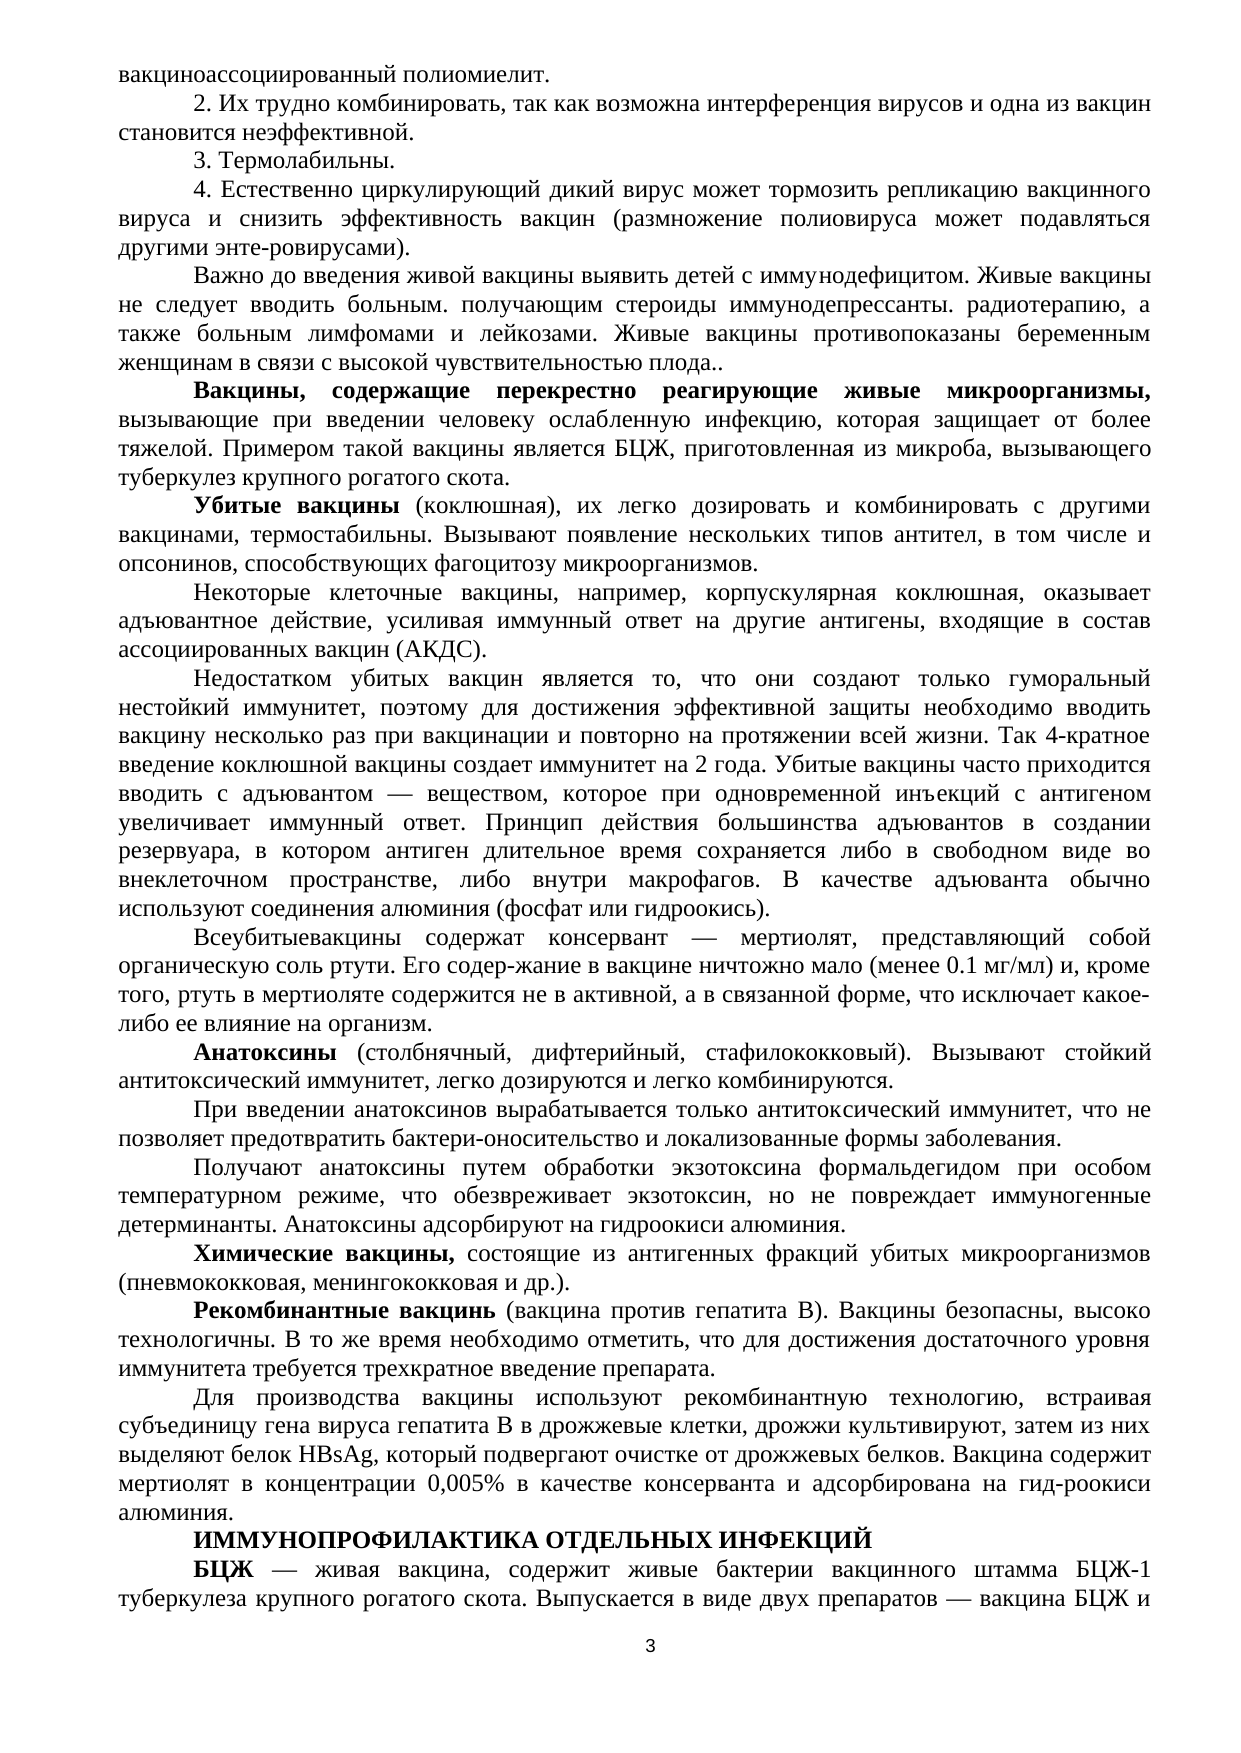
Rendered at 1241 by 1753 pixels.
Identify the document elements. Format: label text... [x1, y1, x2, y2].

text Анатоксины (столбнячный, дифтерийный, стафилококковый). Вызывают стойкий антитоксический иммунитет, легко дозируются и легко комбинируются. [118, 1037, 1152, 1094]
text Вакцины, содержащие перекрестно реагирующие живые микроорганизмы, вызывающие при введении человеку ослабленную инфекцию, которая защищает от более тяжелой. Примером такой вакцины является БЦЖ, приготовленная из микроба, вызывающего туберкулез крупного рогатого скота. [118, 375, 1152, 490]
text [118, 1554, 1152, 1612]
text Всеубитыевакцины содержат консервант — мертиолят, представляющий собой органическую соль ртути. Его содер-жание в вакцине ничтожно мало (менее 0.1 мг/мл) и, кроме того, ртуть в мертиоляте содержится не в активной, а в связанной форме, что исключает какое-либо ее влияние на организм. [118, 922, 1152, 1037]
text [118, 59, 1152, 88]
text Недостатком убитых вакцин является то, что они создают только гуморальный нестойкий иммунитет, поэтому для достижения эффективной защиты необходимо вводить вакцину несколько раз при вакцинации и повторно на протяжении всей жизни. Так 4-кратное введение коклюшной вакцины создает иммунитет на 2 года. Убитые вакцины часто приходится вводить с адъювантом — веществом, которое при одновременной инъекций с антигеном увеличивает иммунный ответ. Принцип действия большинства адъювантов в создании резервуара, в котором антиген длительное время сохраняется либо в свободном виде во внеклеточном пространстве, либо внутри макрофагов. В качестве адъюванта обычно используют соединения алюминия (фосфат или гидроокись). [118, 663, 1152, 922]
text Важно до введения живой вакцины выявить детей с иммунодефицитом. Живые вакцины не следует вводить больным. получающим стероиды иммунодепрессанты. радиотерапию, а также больным лимфомами и лейкозами. Живые вакцины противопоказаны беременным женщинам в связи с высокой чувствительностью плода.. [118, 260, 1152, 375]
text 2. Их трудно комбинировать, так как возможна интерференция вирусов и одна из вакцин становится неэффективной. [118, 88, 1152, 145]
text Убитые вакцины (коклюшная), их легко дозировать и комбинировать с другими вакцинами, термостабильны. Вызывают появление нескольких типов антител, в том числе и опсонинов, способствующих фагоцитозу микроорганизмов. [118, 490, 1152, 577]
text При введении анатоксинов вырабатывается только антитоксический иммунитет, что не позволяет предотвратить бактери-оносительство и локализованные формы заболевания. [118, 1094, 1152, 1152]
text Некоторые клеточные вакцины, например, корпускулярная коклюшная, оказывает адъювантное действие, усиливая иммунный ответ на другие антигены, входящие в состав ассоциированных вакцин (АКДС). [118, 577, 1152, 663]
text Для производства вакцины используют рекомбинантную технологию, встраивая субъединицу гена вируса гепатита В в дрожжевые клетки, дрожжи культивируют, затем из них выделяют белок HBsAg, который подвергают очистке от дрожжевых белков. Вакцина содержит мертиолят в концентрации 0,005% в качестве консерванта и адсорбирована на гид-роокиси алюминия. [118, 1382, 1152, 1525]
text 4. Естественно циркулирующий дикий вирус может тормозить репликацию вакцинного вируса и снизить эффективность вакцин (размножение полиовируса может подавляться другими энте-ровирусами). [118, 174, 1152, 260]
text Рекомбинантные вакцинь (вакцина против гепатита В). Вакцины безопасны, высоко технологичны. В то же время необходимо отметить, что для достижения достаточного уровня иммунитета требуется трехкратное введение препарата. [118, 1295, 1152, 1382]
text ИММУНОПРОФИЛАКТИКА ОТДЕЛЬНЫХ ИНФЕКЦИЙ [118, 1525, 1152, 1554]
text 3. Термолабильны. [118, 145, 1152, 174]
text Получают анатоксины путем обработки экзотоксина формальдегидом при особом температурном режиме, что обезвреживает экзотоксин, но не повреждает иммуногенные детерминанты. Анатоксины адсорбируют на гидроокиси алюминия. [118, 1152, 1152, 1238]
text Химические вакцины, состоящие из антигенных фракций убитых микроорганизмов (пневмококковая, менингококковая и др.). [118, 1238, 1152, 1295]
